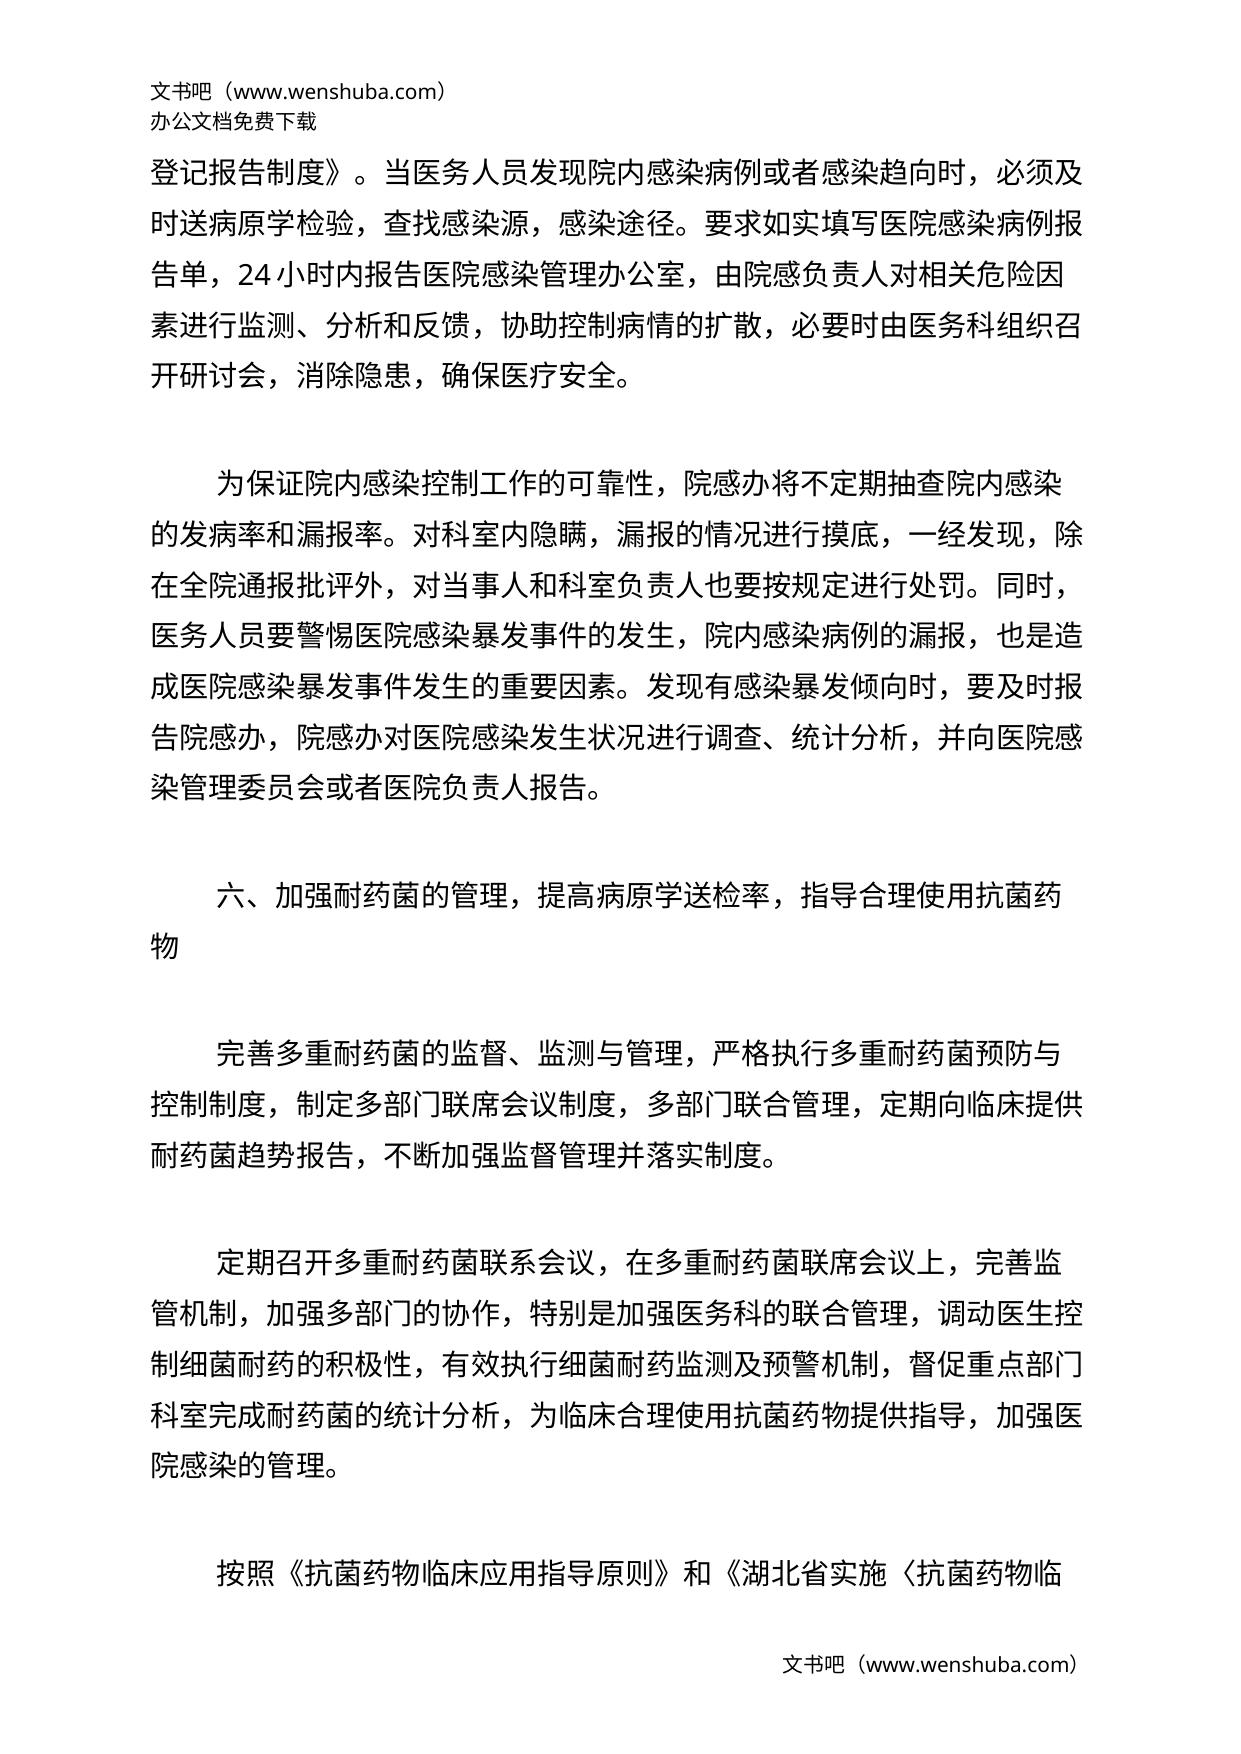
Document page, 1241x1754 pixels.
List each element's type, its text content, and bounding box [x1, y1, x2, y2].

text 为保证院内感染控制工作的可靠性，院感办将不定期抽查院内感染的发病率和漏报率。对科室内隐瞒，漏报的情况进行摸底，一经发现，除在全院通报批评外，对当事人和科室负责人也要按规定进行处罚。同时，医务人员要警惕医院感染暴发事件的发生，院内感染病例的漏报，也是造成医院感染暴发事件发生的重要因素。发现有感染暴发倾向时，要及时报告院感办，院感办对医院感染发生状况进行调查、统计分析，并向医院感染管理委员会或者医院负责人报告。 [150, 461, 1090, 807]
text 定期召开多重耐药菌联系会议，在多重耐药菌联席会议上，完善监管机制，加强多部门的协作，特别是加强医务科的联合管理，调动医生控制细菌耐药的积极性，有效执行细菌耐药监测及预警机制，督促重点部门科室完成耐药菌的统计分析，为临床合理使用抗菌药物提供指导，加强医院感染的管理。 [150, 1240, 1090, 1485]
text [150, 150, 1090, 395]
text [150, 1551, 1090, 1593]
text 六、加强耐药菌的管理，提高病原学送检率，指导合理使用抗菌药物 [150, 873, 1090, 966]
text 完善多重耐药菌的监督、监测与管理，严格执行多重耐药菌预防与控制制度，制定多部门联席会议制度，多部门联合管理，定期向临床提供耐药菌趋势报告，不断加强监督管理并落实制度。 [150, 1031, 1090, 1175]
